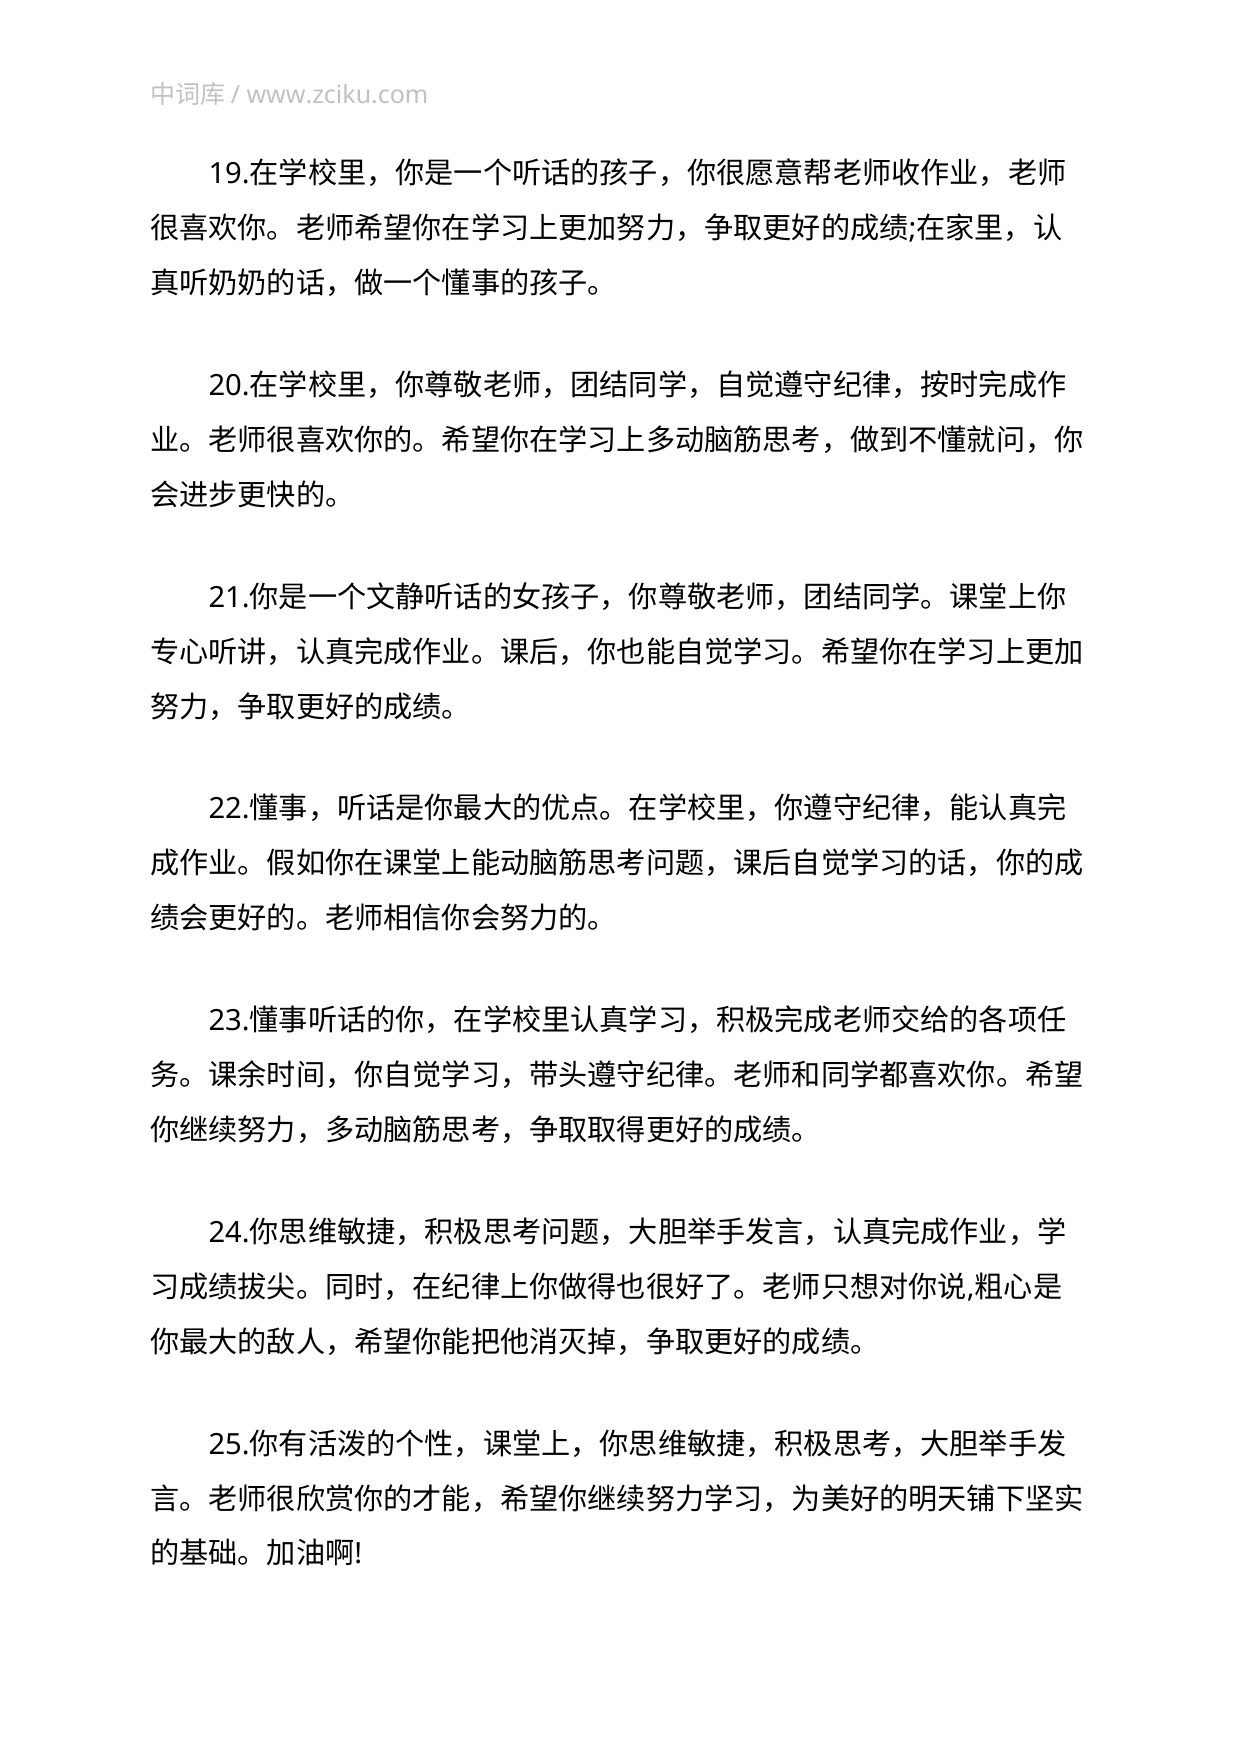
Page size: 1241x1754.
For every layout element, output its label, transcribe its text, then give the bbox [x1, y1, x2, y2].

text 23.懂事听话的你，在学校里认真学习，积极完成老师交给的各项任务。课余时间，你自觉学习，带头遵守纪律。老师和同学都喜欢你。希望你继续努力，多动脑筋思考，争取取得更好的成绩。 [150, 997, 1090, 1149]
text 24.你思维敏捷，积极思考问题，大胆举手发言，认真完成作业，学习成绩拔尖。同时，在纪律上你做得也很好了。老师只想对你说,粗心是你最大的敌人，希望你能把他消灭掉，争取更好的成绩。 [150, 1208, 1090, 1361]
text 22.懂事，听话是你最大的优点。在学校里，你遵守纪律，能认真完成作业。假如你在课堂上能动脑筋思考问题，课后自觉学习的话，你的成绩会更好的。老师相信你会努力的。 [150, 785, 1090, 937]
text 20.在学校里，你尊敬老师，团结同学，自觉遵守纪律，按时完成作业。老师很喜欢你的。希望你在学习上多动脑筋思考，做到不懂就问，你会进步更快的。 [150, 362, 1090, 514]
text 25.你有活泼的个性，课堂上，你思维敏捷，积极思考，大胆举手发言。老师很欣赏你的才能，希望你继续努力学习，为美好的明天铺下坚实的基础。加油啊! [150, 1420, 1090, 1572]
text 19.在学校里，你是一个听话的孩子，你很愿意帮老师收作业，老师很喜欢你。老师希望你在学习上更加努力，争取更好的成绩;在家里，认真听奶奶的话，做一个懂事的孩子。 [150, 150, 1090, 302]
text 21.你是一个文静听话的女孩子，你尊敬老师，团结同学。课堂上你专心听讲，认真完成作业。课后，你也能自觉学习。希望你在学习上更加努力，争取更好的成绩。 [150, 573, 1090, 726]
